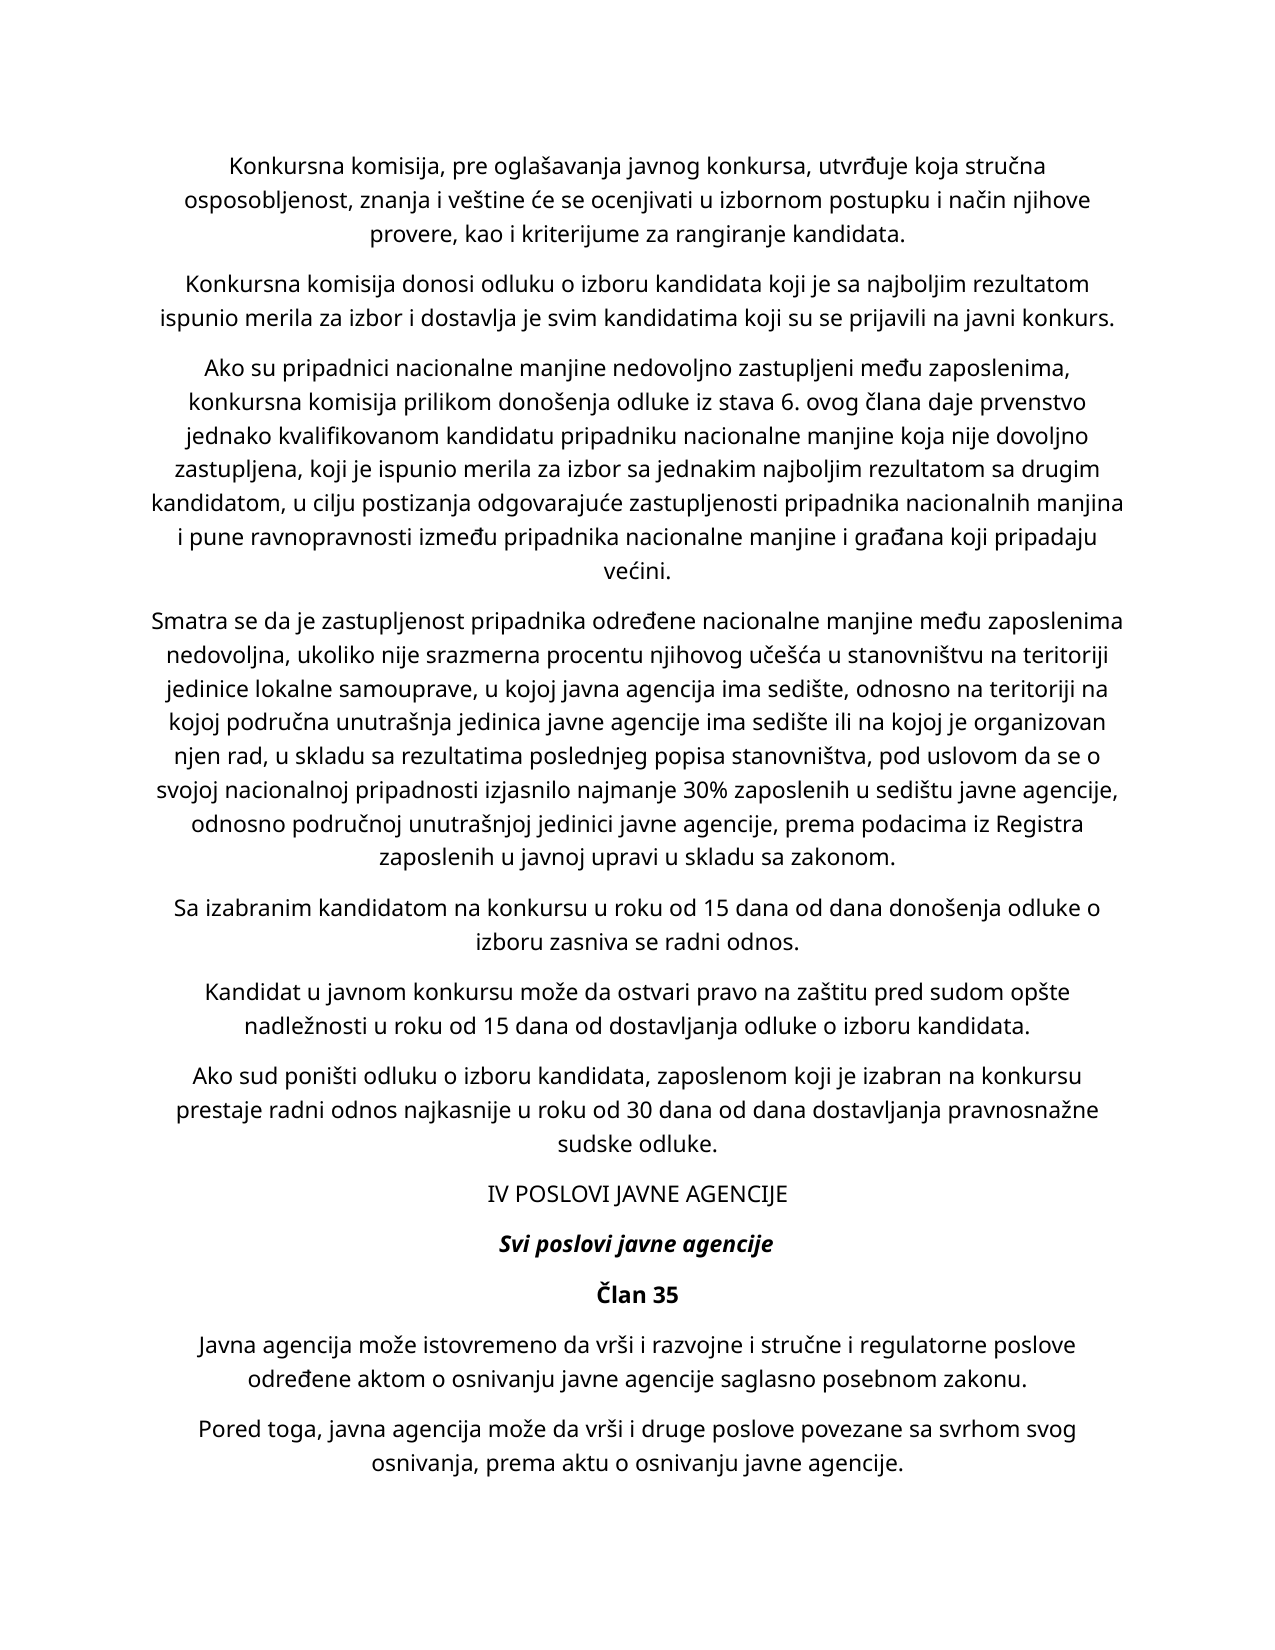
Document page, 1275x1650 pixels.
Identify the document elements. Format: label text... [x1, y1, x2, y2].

text IV POSLOVI JAVNE AGENCIJE [150, 1178, 1125, 1209]
text Smatra se da je zastupljenost pripadnika određene nacionalne manjine među zaposlenima nedovoljna, ukoliko nije srazmerna procentu njihovog učešća u stanovništvu na teritoriji jedinice lokalne samouprave, u kojoj javna agencija ima sedište, odnosno na teritoriji na kojoj područna unutrašnja jedinica javne agencije ima sedište ili na kojoj je organizovan njen rad, u skladu sa rezultatima poslednjeg popisa stanovništva, pod uslovom da se o svojoj nacionalnoj pripadnosti izjasnilo najmanje 30% zaposlenih u sedištu javne agencije, odnosno područnoj unutrašnjoj jedinici javne agencije, prema podacima iz Registra zaposlenih u javnoj upravi u skladu sa zakonom. [150, 605, 1125, 872]
text Kandidat u javnom konkursu može da ostvari pravo na zaštitu pred sudom opšte nadležnosti u roku od 15 dana od dostavljanja odluke o izboru kandidata. [150, 976, 1125, 1041]
text Ako sud poništi odluku o izboru kandidata, zaposlenom koji je izabran na konkursu prestaje radni odnos najkasnije u roku od 30 dana od dana dostavljanja pravnosnažne sudske odluke. [150, 1060, 1125, 1159]
text Javna agencija može istovremeno da vrši i razvojne i stručne i regulatorne poslove određene aktom o osnivanju javne agencije saglasno posebnom zakonu. [150, 1329, 1125, 1394]
text Sa izabranim kandidatom na konkursu u roku od 15 dana od dana donošenja odluke o izboru zasniva se radni odnos. [150, 892, 1125, 957]
text Pored toga, javna agencija može da vrši i druge poslove povezane sa svrhom svog osnivanja, prema aktu o osnivanju javne agencije. [150, 1413, 1125, 1478]
text Svi poslovi javne agencije [150, 1228, 1125, 1259]
text Konkursna komisija, pre oglašavanja javnog konkursa, utvrđuje koja stručna osposobljenost, znanja i veštine će se ocenjivati u izbornom postupku i način njihove provere, kao i kriterijume za rangiranje kandidata. [150, 150, 1125, 249]
text Ako su pripadnici nacionalne manjine nedovoljno zastupljeni među zaposlenima, konkursna komisija prilikom donošenja odluke iz stava 6. ovog člana daje prvenstvo jednako kvalifikovanom kandidatu pripadniku nacionalne manjine koja nije dovoljno zastupljena, koji je ispunio merila za izbor sa jednakim najboljim rezultatom sa drugim kandidatom, u cilju postizanja odgovarajuće zastupljenosti pripadnika nacionalnih manjina i pune ravnopravnosti između pripadnika nacionalne manjine i građana koji pripadaju većini. [150, 352, 1125, 586]
text Konkursna komisija donosi odluku o izboru kandidata koji je sa najboljim rezultatom ispunio merila za izbor i dostavlja je svim kandidatima koji su se prijavili na javni konkurs. [150, 268, 1125, 333]
text Član 35 [150, 1279, 1125, 1310]
